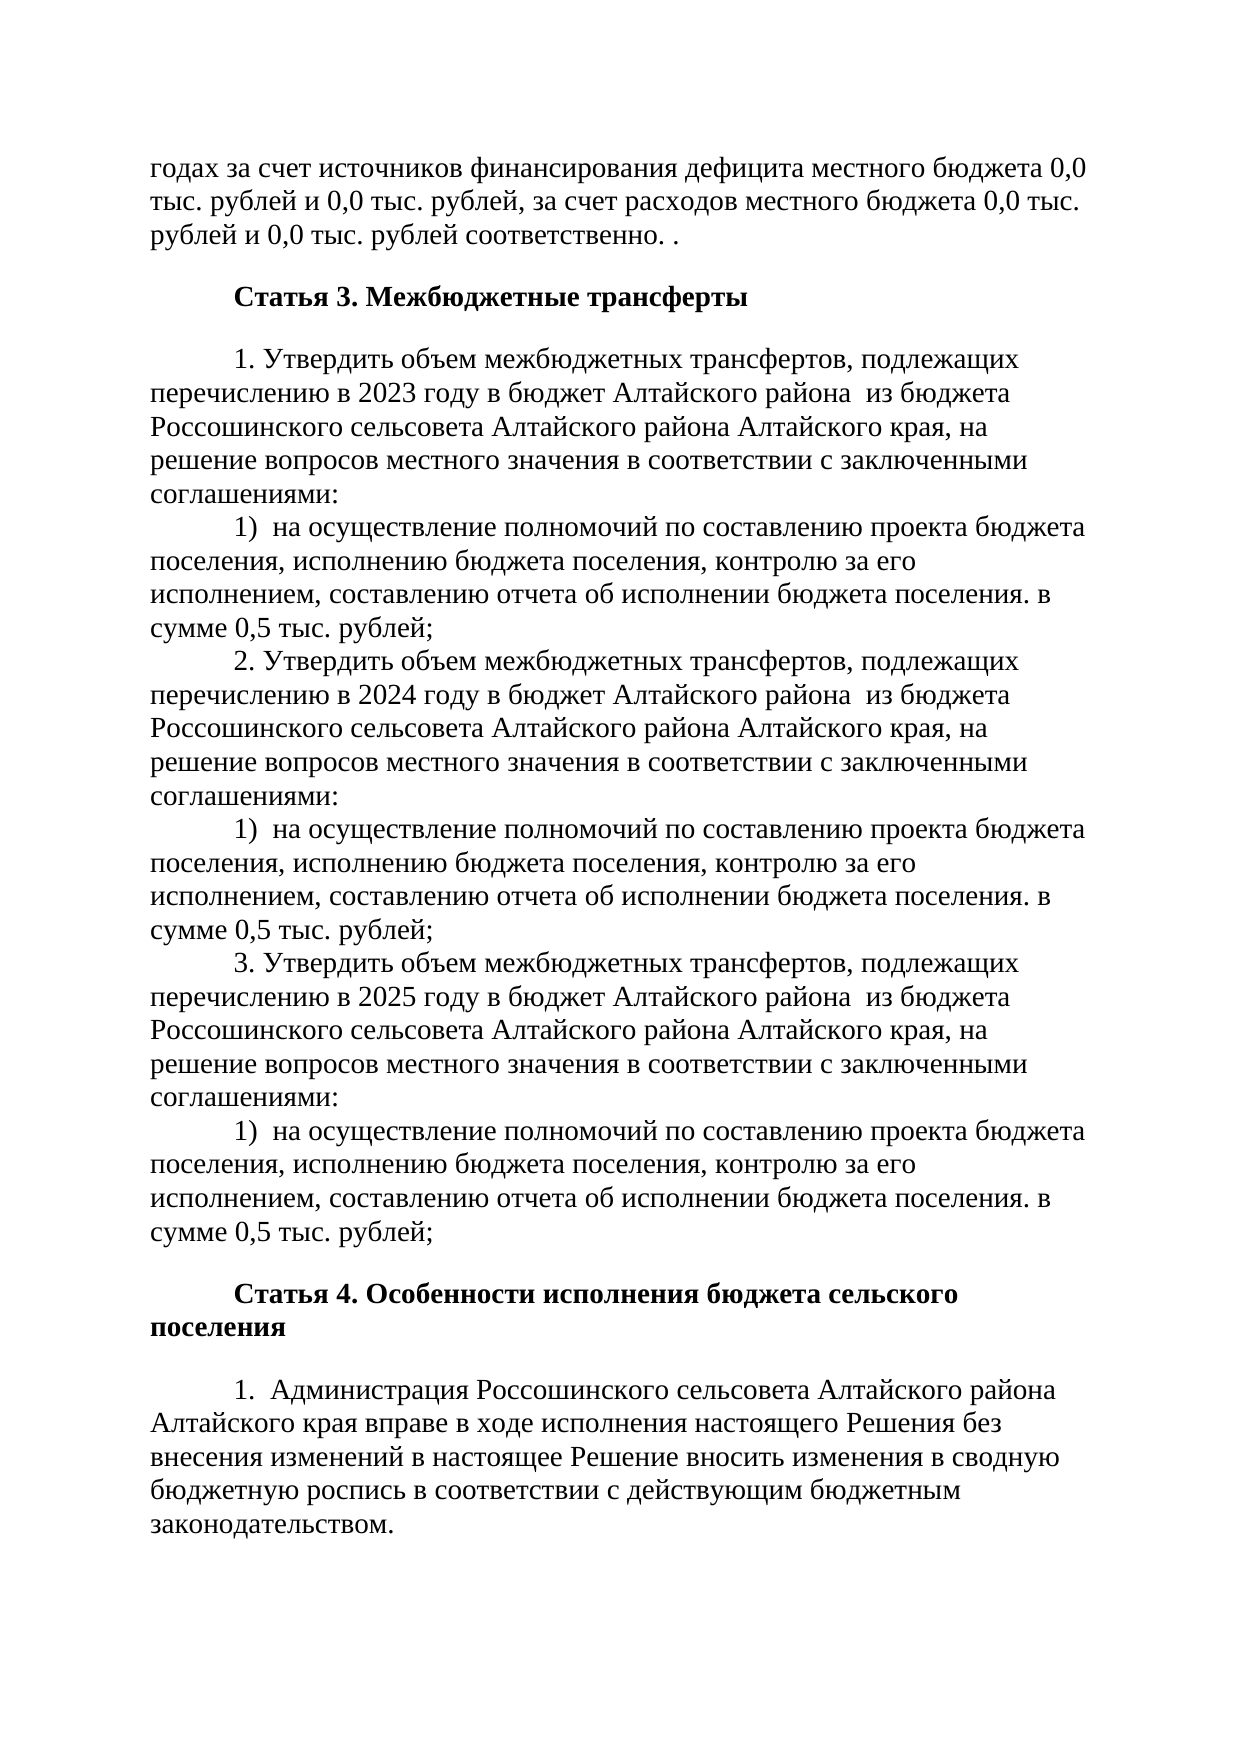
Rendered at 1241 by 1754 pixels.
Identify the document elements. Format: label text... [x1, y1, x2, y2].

text 1) на осуществление полномочий по составлению проекта бюджета поселения, исполнению бюджета поселения, контролю за его исполнением, составлению отчета об исполнении бюджета поселения. в сумме 0,5 тыс. рублей; [150, 811, 1090, 945]
text 1) на осуществление полномочий по составлению проекта бюджета поселения, исполнению бюджета поселения, контролю за его исполнением, составлению отчета об исполнении бюджета поселения. в сумме 0,5 тыс. рублей; [150, 1113, 1090, 1247]
text 3. Утвердить объем межбюджетных трансфертов, подлежащих перечислению в 2025 году в бюджет Алтайского района из бюджета Россошинского сельсовета Алтайского района Алтайского края, на решение вопросов местного значения в соответствии с заключенными соглашениями: [150, 945, 1090, 1113]
text Статья 3. Межбюджетные трансферты [150, 279, 1090, 313]
text 1. Утвердить объем межбюджетных трансфертов, подлежащих перечислению в 2023 году в бюджет Алтайского района из бюджета Россошинского сельсовета Алтайского района Алтайского края, на решение вопросов местного значения в соответствии с заключенными соглашениями: [150, 342, 1090, 509]
text 1. Администрация Россошинского сельсовета Алтайского района Алтайского края вправе в ходе исполнения настоящего Решения без внесения изменений в настоящее Решение вносить изменения в сводную бюджетную роспись в соответствии с действующим бюджетным законодательством. [150, 1372, 1090, 1539]
text Статья 4. Особенности исполнения бюджета сельского поселения [150, 1276, 1090, 1343]
text 1) на осуществление полномочий по составлению проекта бюджета поселения, исполнению бюджета поселения, контролю за его исполнением, составлению отчета об исполнении бюджета поселения. в сумме 0,5 тыс. рублей; [150, 509, 1090, 643]
text 2. Утвердить объем межбюджетных трансфертов, подлежащих перечислению в 2024 году в бюджет Алтайского района из бюджета Россошинского сельсовета Алтайского района Алтайского края, на решение вопросов местного значения в соответствии с заключенными соглашениями: [150, 643, 1090, 811]
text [150, 150, 1090, 251]
